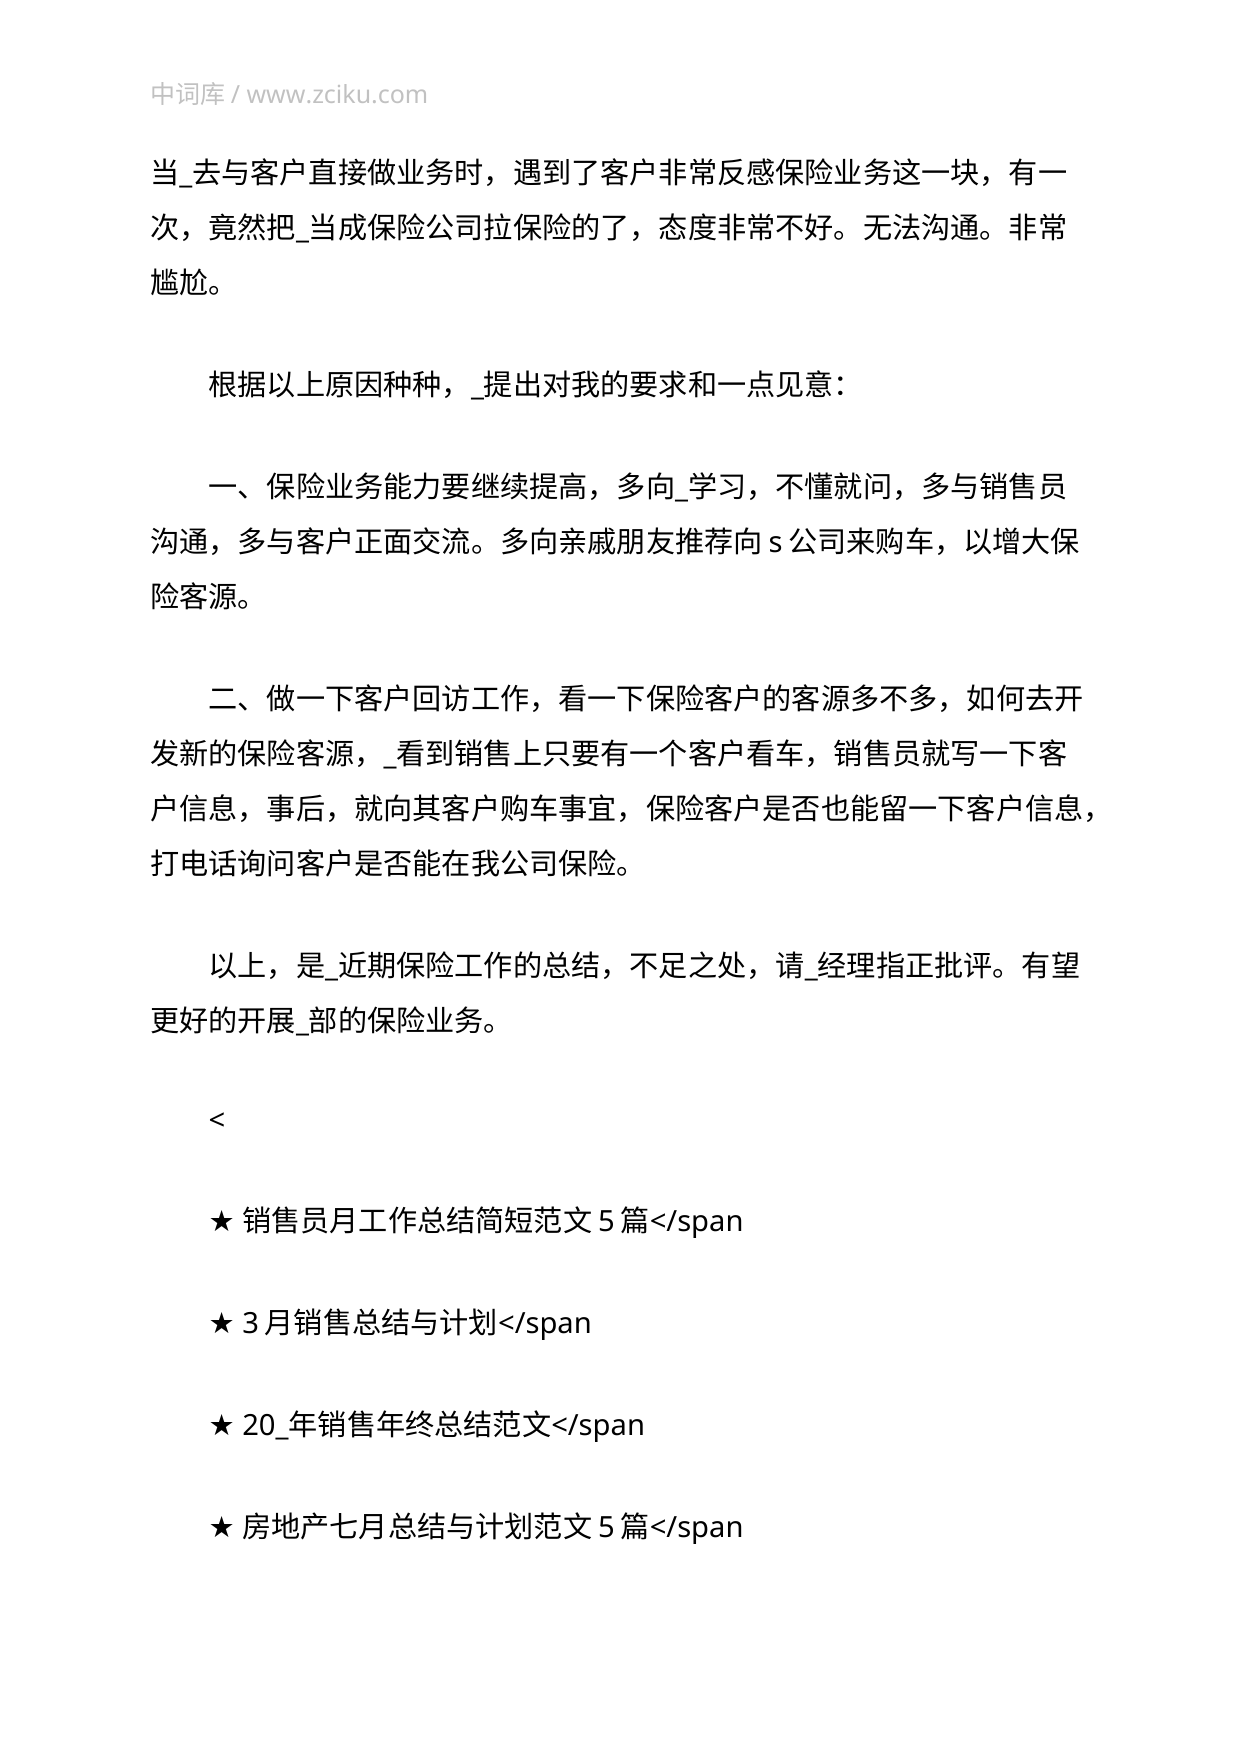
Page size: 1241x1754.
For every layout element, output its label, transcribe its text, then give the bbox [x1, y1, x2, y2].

text ★ 销售员月工作总结简短范文5篇</span [150, 1197, 1090, 1240]
text ★ 房地产七月总结与计划范文5篇</span [150, 1503, 1090, 1546]
text 根据以上原因种种，_提出对我的要求和一点见意： [150, 362, 1090, 404]
text < [150, 1099, 1090, 1139]
text 一、保险业务能力要继续提高，多向_学习，不懂就问，多与销售员沟通，多与客户正面交流。多向亲戚朋友推荐向s公司来购车，以增大保险客源。 [150, 464, 1090, 616]
text 以上，是_近期保险工作的总结，不足之处，请_经理指正批评。有望更好的开展_部的保险业务。 [150, 942, 1090, 1039]
text ★ 20_年销售年终总结范文</span [150, 1401, 1090, 1444]
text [150, 150, 1090, 302]
text 二、做一下客户回访工作，看一下保险客户的客源多不多，如何去开发新的保险客源，_看到销售上只要有一个客户看车，销售员就写一下客户信息，事后，就向其客户购车事宜，保险客户是否也能留一下客户信息，打电话询问客户是否能在我公司保险。 [150, 676, 1090, 883]
text ★ 3月销售总结与计划</span [150, 1299, 1090, 1342]
